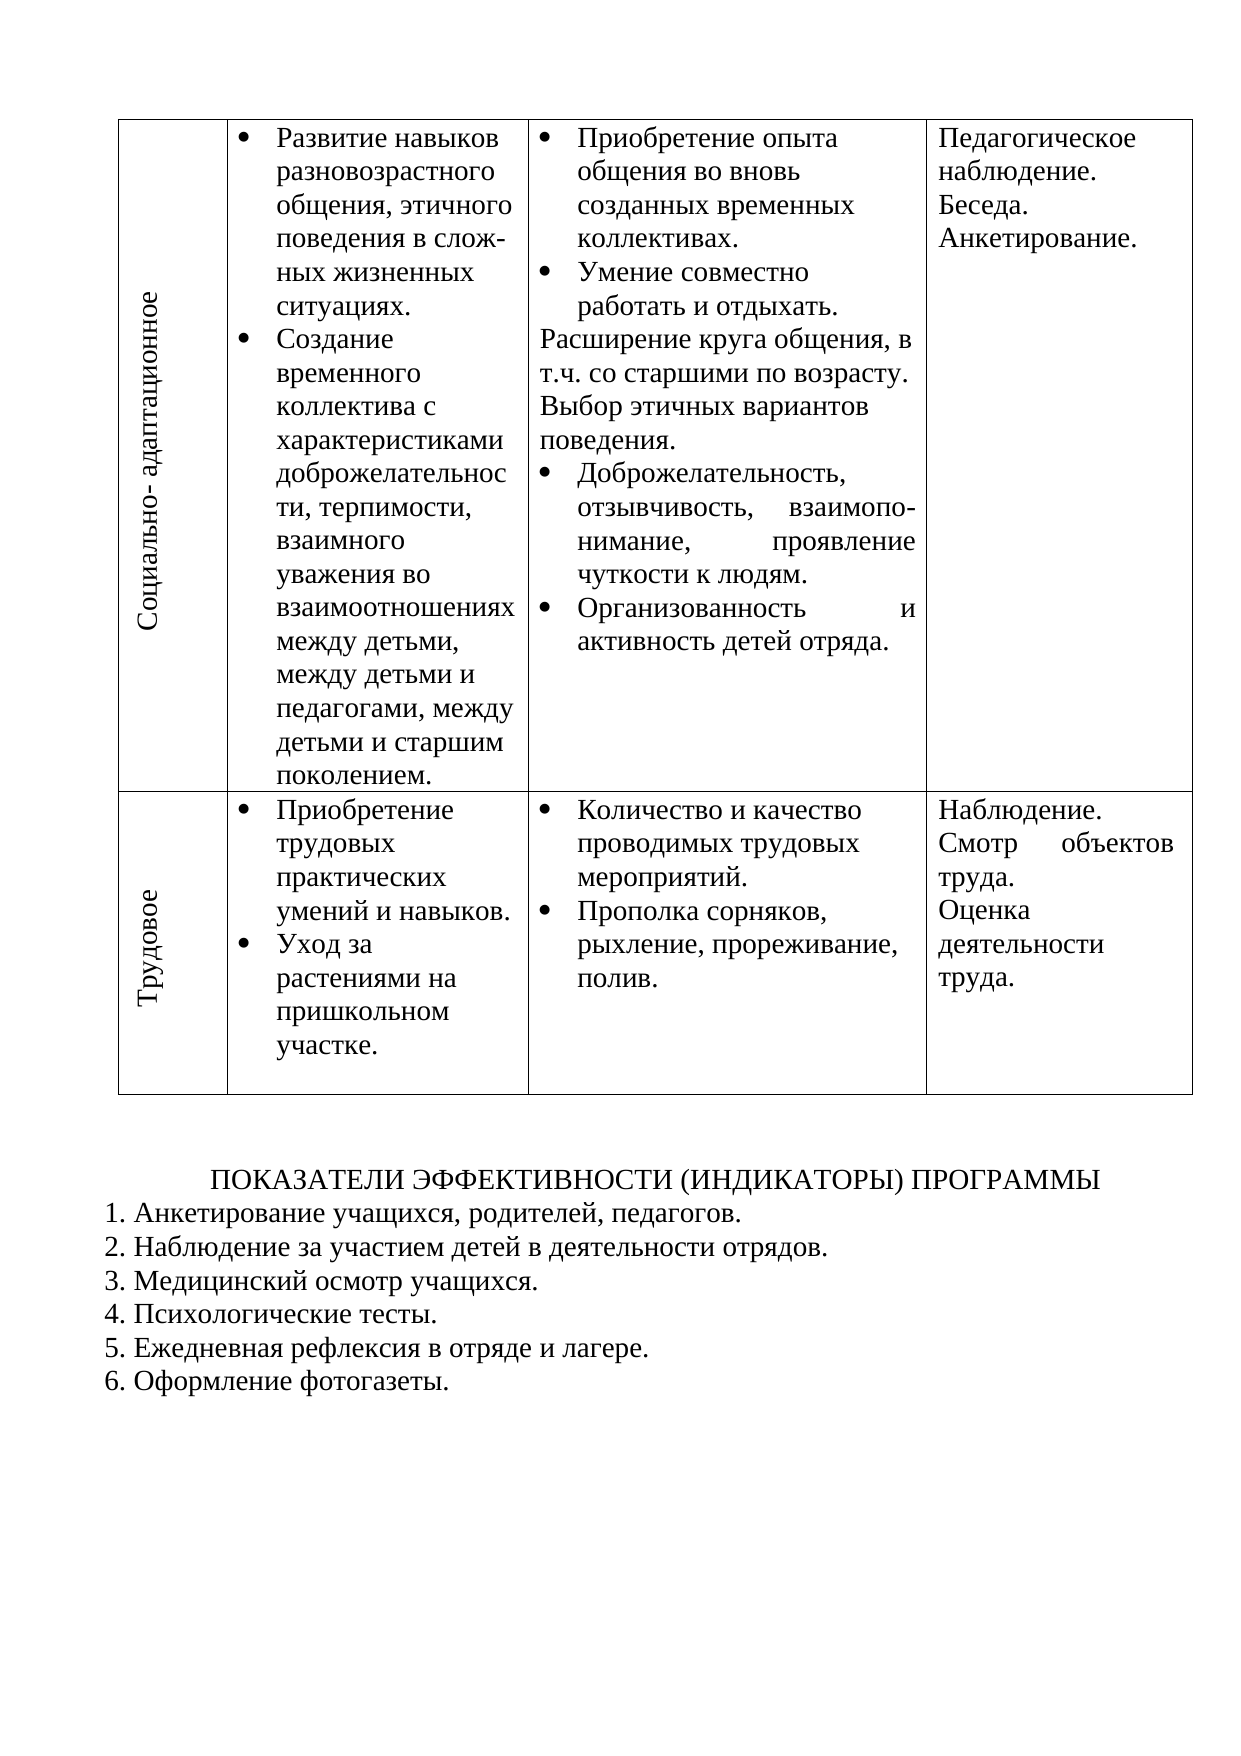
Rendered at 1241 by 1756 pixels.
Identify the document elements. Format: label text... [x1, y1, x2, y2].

text 5. Ежедневная рефлексия в отряде и лагере. [104, 1330, 1207, 1363]
table_cell Социально- адаптационное [119, 120, 227, 791]
table_cell Наблюдение. Смотр объектов труда. Оценка деятельности труда. [927, 792, 1192, 1094]
text 2. Наблюдение за участием детей в деятельности отрядов. [104, 1229, 1207, 1263]
text 1. Анкетирование учащихся, родителей, педагогов. [104, 1196, 1207, 1229]
table_cell Развитие навыков разновозрастного общения, этичного поведения в сложных жизненных ситуациях. Создание временного коллектива с характеристиками доброжелательности, терпимости, взаимного уважения во взаимоотношениях между детьми, между детьми и педагогами, между детьми и старшим поколением. [228, 120, 528, 791]
text 4. Психологические тесты. [104, 1296, 1207, 1330]
table_cell Приобретение трудовых практических умений и навыков. Уход за растениями на пришкольном участке. [228, 792, 528, 1094]
table_cell Приобретение опыта общения во вновь созданных временных коллективах. Умение совместно работать и отдыхать. Расширение круга общения, в т.ч. со старшими по возрасту. Выбор этичных вариантов поведения. Доброжелательность, отзывчивость, взаимопонимание, проявление чуткости к людям. Организованность и активность детей отряда. [529, 120, 926, 791]
table_cell Педагогическое наблюдение. Беседа. Анкетирование. [927, 120, 1192, 791]
text 3. Медицинский осмотр учащихся. [104, 1263, 1207, 1296]
text ПОКАЗАТЕЛИ ЭФФЕКТИВНОСТИ (ИНДИКАТОРЫ) ПРОГРАММЫ [104, 1162, 1207, 1196]
text 6. Оформление фотогазеты. [104, 1363, 1207, 1397]
table_cell Трудовое [119, 792, 227, 1094]
table_cell Количество и качество проводимых трудовых мероприятий. Прополка сорняков, рыхление, прореживание, полив. [529, 792, 926, 1094]
